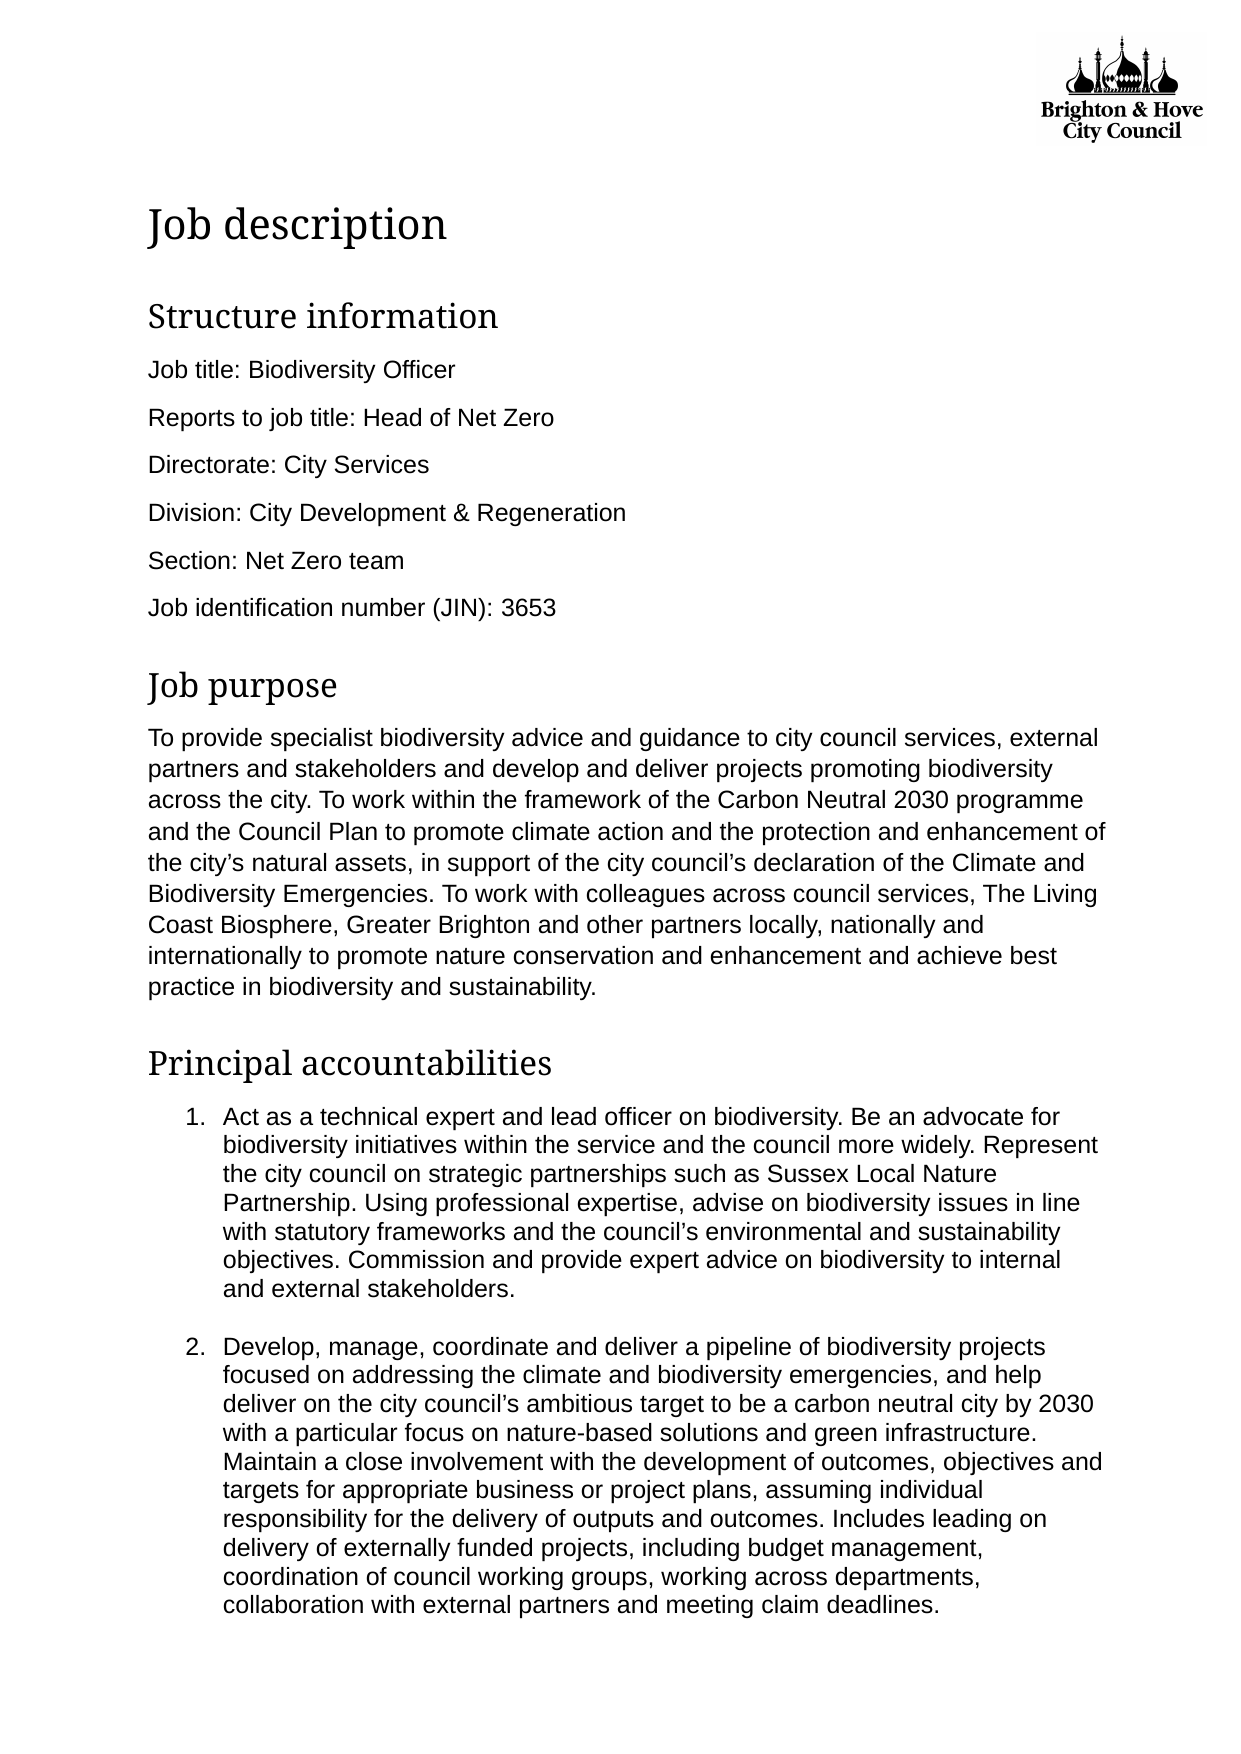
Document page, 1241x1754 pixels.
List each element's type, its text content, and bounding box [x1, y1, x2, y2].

text Directorate: City Services [148, 450, 1107, 479]
text Division: City Development & Regeneration [148, 498, 1107, 527]
text To provide specialist biodiversity advice and guidance to city council services, external partners and stakeholders and develop and deliver projects promoting biodiversity across the city. To work within the framework of the Carbon Neutral 2030 programme and the Council Plan to promote climate action and the protection and enhancement of the city’s natural assets, in support of the city council’s declaration of the Climate and Biodiversity Emergencies. To work with colleagues across council services, The Living Coast Biosphere, Greater Brighton and other partners locally, nationally and internationally to promote nature conservation and enhancement and achieve best practice in biodiversity and sustainability. [148, 723, 1107, 1000]
picture [1036, 32, 1208, 146]
text Job title: Biodiversity Officer [148, 355, 1107, 383]
text Section: Net Zero team [148, 546, 1107, 574]
text Job identification number (JIN): 3653 [148, 593, 1107, 622]
text Reports to job title: Head of Net Zero [148, 402, 1107, 431]
list Act as a technical expert and lead officer on biodiversity. Be an advocate for biodiversity initiatives within the service and the council more widely. Represent the city council on strategic partnerships such as Sussex Local Nature Partnership. Using professional expertise, advise on biodiversity issues in line with statutory frameworks and the council’s environmental and sustainability objectives. Commission and provide expert advice on biodiversity to internal and external stakeholders. [185, 1102, 1107, 1303]
list Develop, manage, coordinate and deliver a pipeline of biodiversity projects focused on addressing the climate and biodiversity emergencies, and help deliver on the city council’s ambitious target to be a carbon neutral city by 2030 with a particular focus on nature-based solutions and green infrastructure. Maintain a close involvement with the development of outcomes, objectives and targets for appropriate business or project plans, assuming individual responsibility for the delivery of outputs and outcomes. Includes leading on delivery of externally funded projects, including budget management, coordination of council working groups, working across departments, collaboration with external partners and meeting claim deadlines. [185, 1332, 1107, 1619]
subtitle Structure information [148, 293, 1107, 339]
subtitle Job description [148, 194, 1107, 251]
subtitle Principal accountabilities [148, 1040, 1107, 1086]
subtitle Job purpose [148, 662, 1107, 707]
